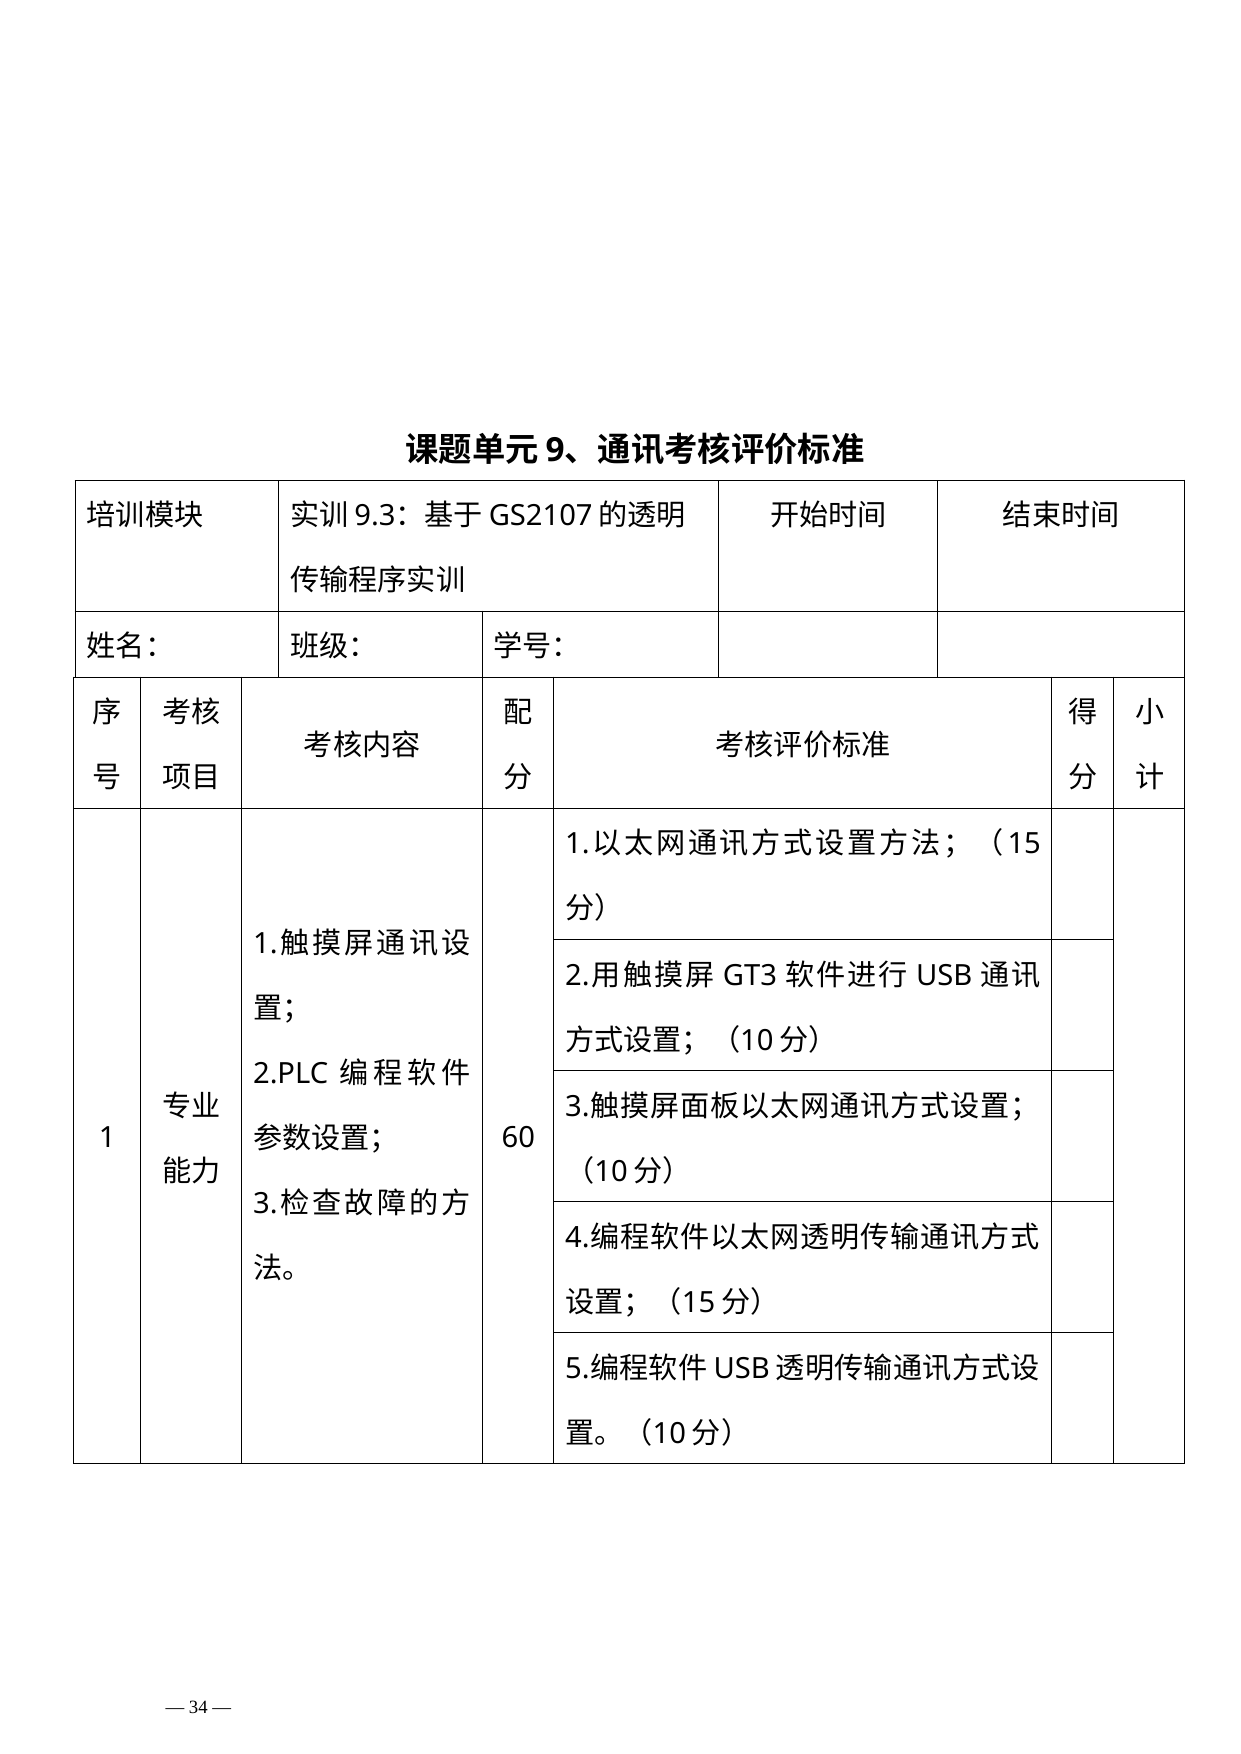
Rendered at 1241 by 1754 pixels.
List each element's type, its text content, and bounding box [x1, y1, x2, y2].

table_header 培训模块 [76, 481, 278, 611]
table_cell [1114, 809, 1184, 1463]
table_cell 考核内容 [242, 678, 482, 808]
table_cell [1052, 1333, 1113, 1463]
table_cell 2.用触摸屏GT3软件进行USB通讯方式设置；（10分） [554, 940, 1051, 1070]
table_cell [1052, 940, 1113, 1070]
text 课题单元9、通讯考核评价标准 [165, 414, 1104, 479]
table_cell [938, 612, 1184, 677]
table_cell 4.编程软件以太网透明传输通讯方式设置；（15分） [554, 1202, 1051, 1332]
table_cell 姓名： [76, 612, 278, 677]
table_cell 60 [483, 809, 553, 1463]
table_cell 序号 [74, 678, 140, 808]
table_cell [719, 612, 937, 677]
table_cell [1052, 1071, 1113, 1201]
table_cell 配分 [483, 678, 553, 808]
table_cell 专业能力 [141, 809, 241, 1463]
table_cell 小计 [1114, 678, 1184, 808]
table_header 结束时间 [938, 481, 1184, 611]
table_cell 考核项目 [141, 678, 241, 808]
table_cell 1 [74, 809, 140, 1463]
table_cell 5.编程软件USB透明传输通讯方式设置。（10分） [554, 1333, 1051, 1463]
table_header 开始时间 [719, 481, 937, 611]
table_cell 3.触摸屏面板以太网通讯方式设置；（10分） [554, 1071, 1051, 1201]
table_header 实训9.3：基于GS2107的透明传输程序实训 [279, 481, 718, 611]
table_cell 学号： [483, 612, 718, 677]
table_cell 得分 [1052, 678, 1113, 808]
table_cell [1052, 1202, 1113, 1332]
table_cell 班级： [279, 612, 482, 677]
table_cell 考核评价标准 [554, 678, 1051, 808]
table_cell 1.以太网通讯方式设置方法；（15分） [554, 809, 1051, 939]
table_cell 1.触摸屏通讯设置； 2.PLC编程软件参数设置； 3.检查故障的方法。 [242, 809, 482, 1463]
table_cell [1052, 809, 1113, 939]
